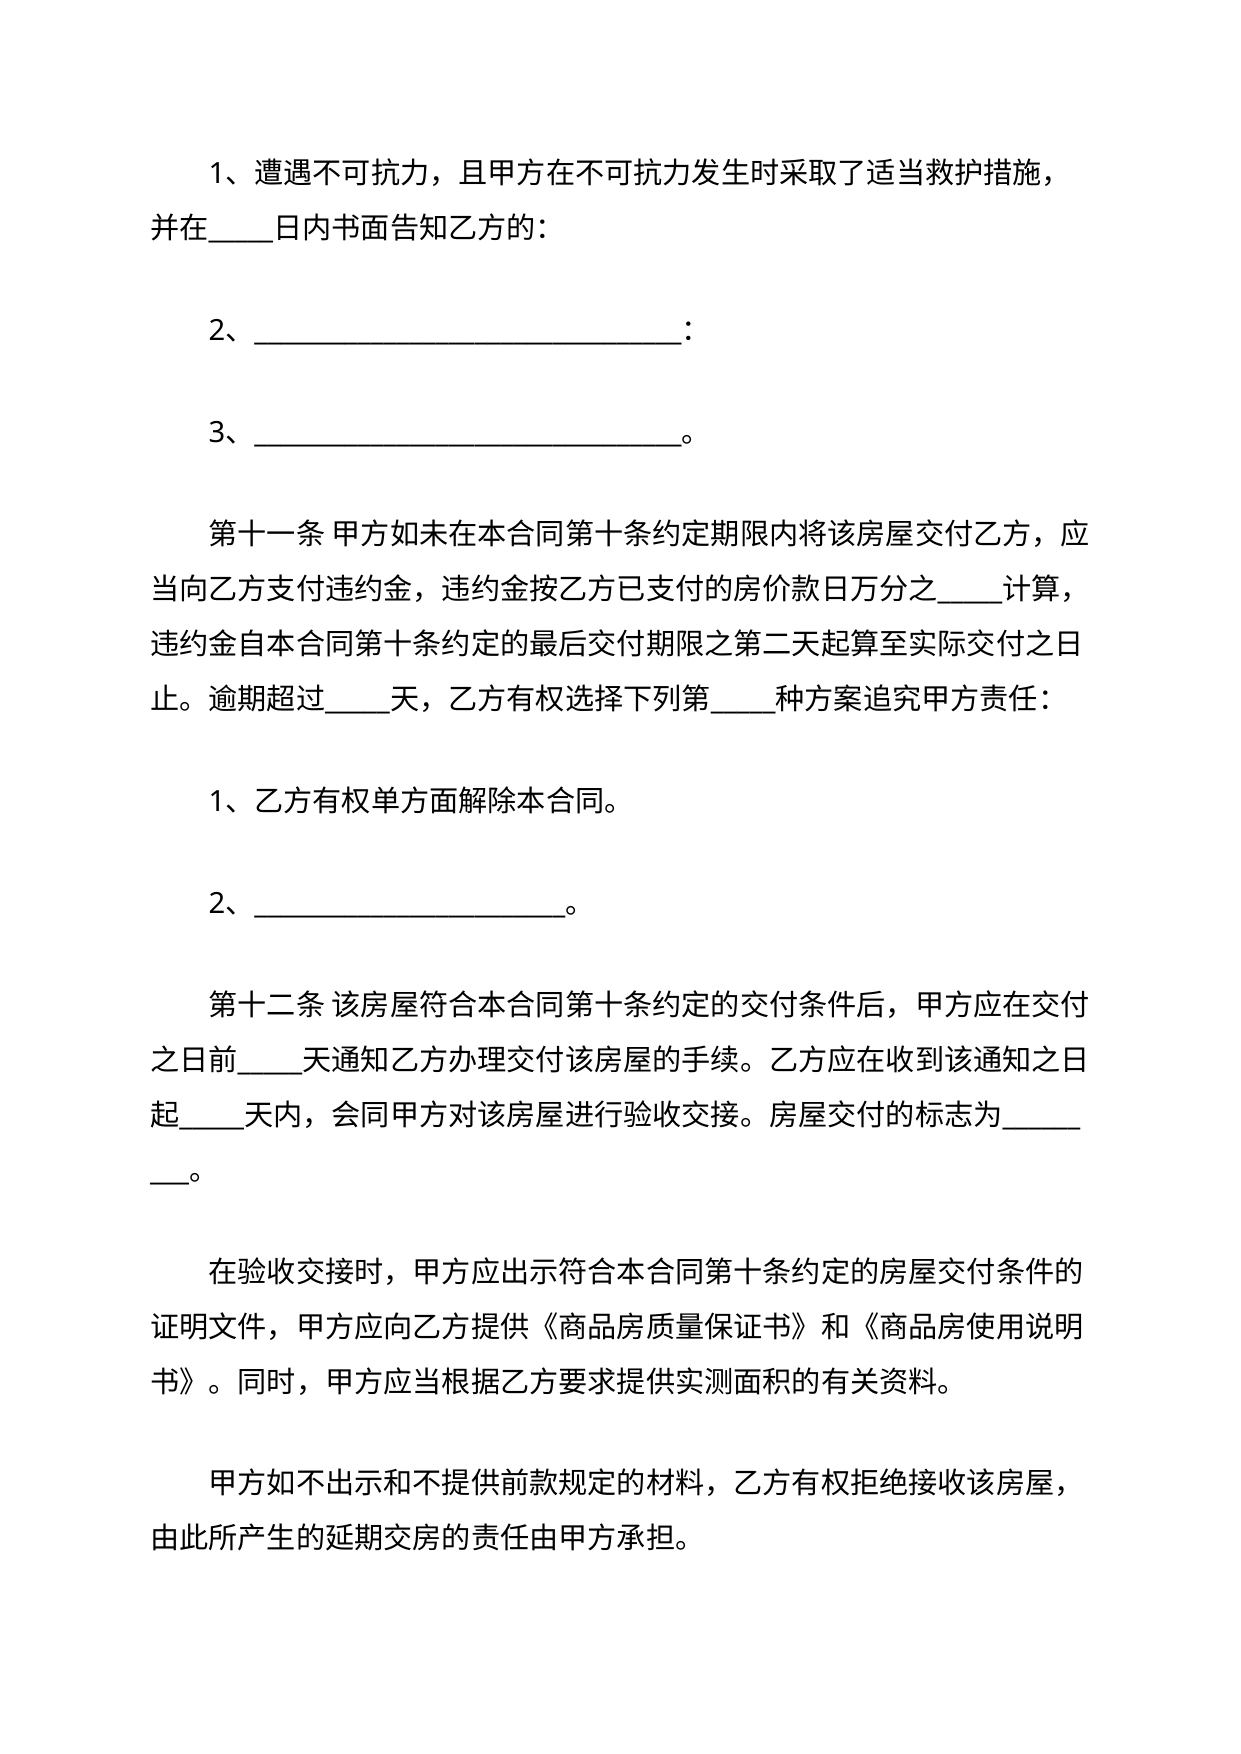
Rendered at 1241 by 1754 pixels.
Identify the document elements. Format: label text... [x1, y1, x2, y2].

text 2、_________________________________： [150, 307, 1090, 349]
text 1、遭遇不可抗力，且甲方在不可抗力发生时采取了适当救护措施，并在_____日内书面告知乙方的： [150, 150, 1090, 247]
text 2、________________________。 [150, 880, 1090, 922]
text 在验收交接时，甲方应出示符合本合同第十条约定的房屋交付条件的证明文件，甲方应向乙方提供《商品房质量保证书》和《商品房使用说明书》。同时，甲方应当根据乙方要求提供实测面积的有关资料。 [150, 1248, 1090, 1401]
text 1、乙方有权单方面解除本合同。 [150, 778, 1090, 820]
text 第十二条 该房屋符合本合同第十条约定的交付条件后，甲方应在交付之日前_____天通知乙方办理交付该房屋的手续。乙方应在收到该通知之日起_____天内，会同甲方对该房屋进行验收交接。房屋交付的标志为_________。 [150, 982, 1090, 1189]
text 甲方如不出示和不提供前款规定的材料，乙方有权拒绝接收该房屋，由此所产生的延期交房的责任由甲方承担。 [150, 1460, 1090, 1557]
text 3、_________________________________。 [150, 409, 1090, 451]
text 第十一条 甲方如未在本合同第十条约定期限内将该房屋交付乙方，应当向乙方支付违约金，违约金按乙方已支付的房价款日万分之_____计算，违约金自本合同第十条约定的最后交付期限之第二天起算至实际交付之日止。逾期超过_____天，乙方有权选择下列第_____种方案追究甲方责任： [150, 511, 1090, 718]
